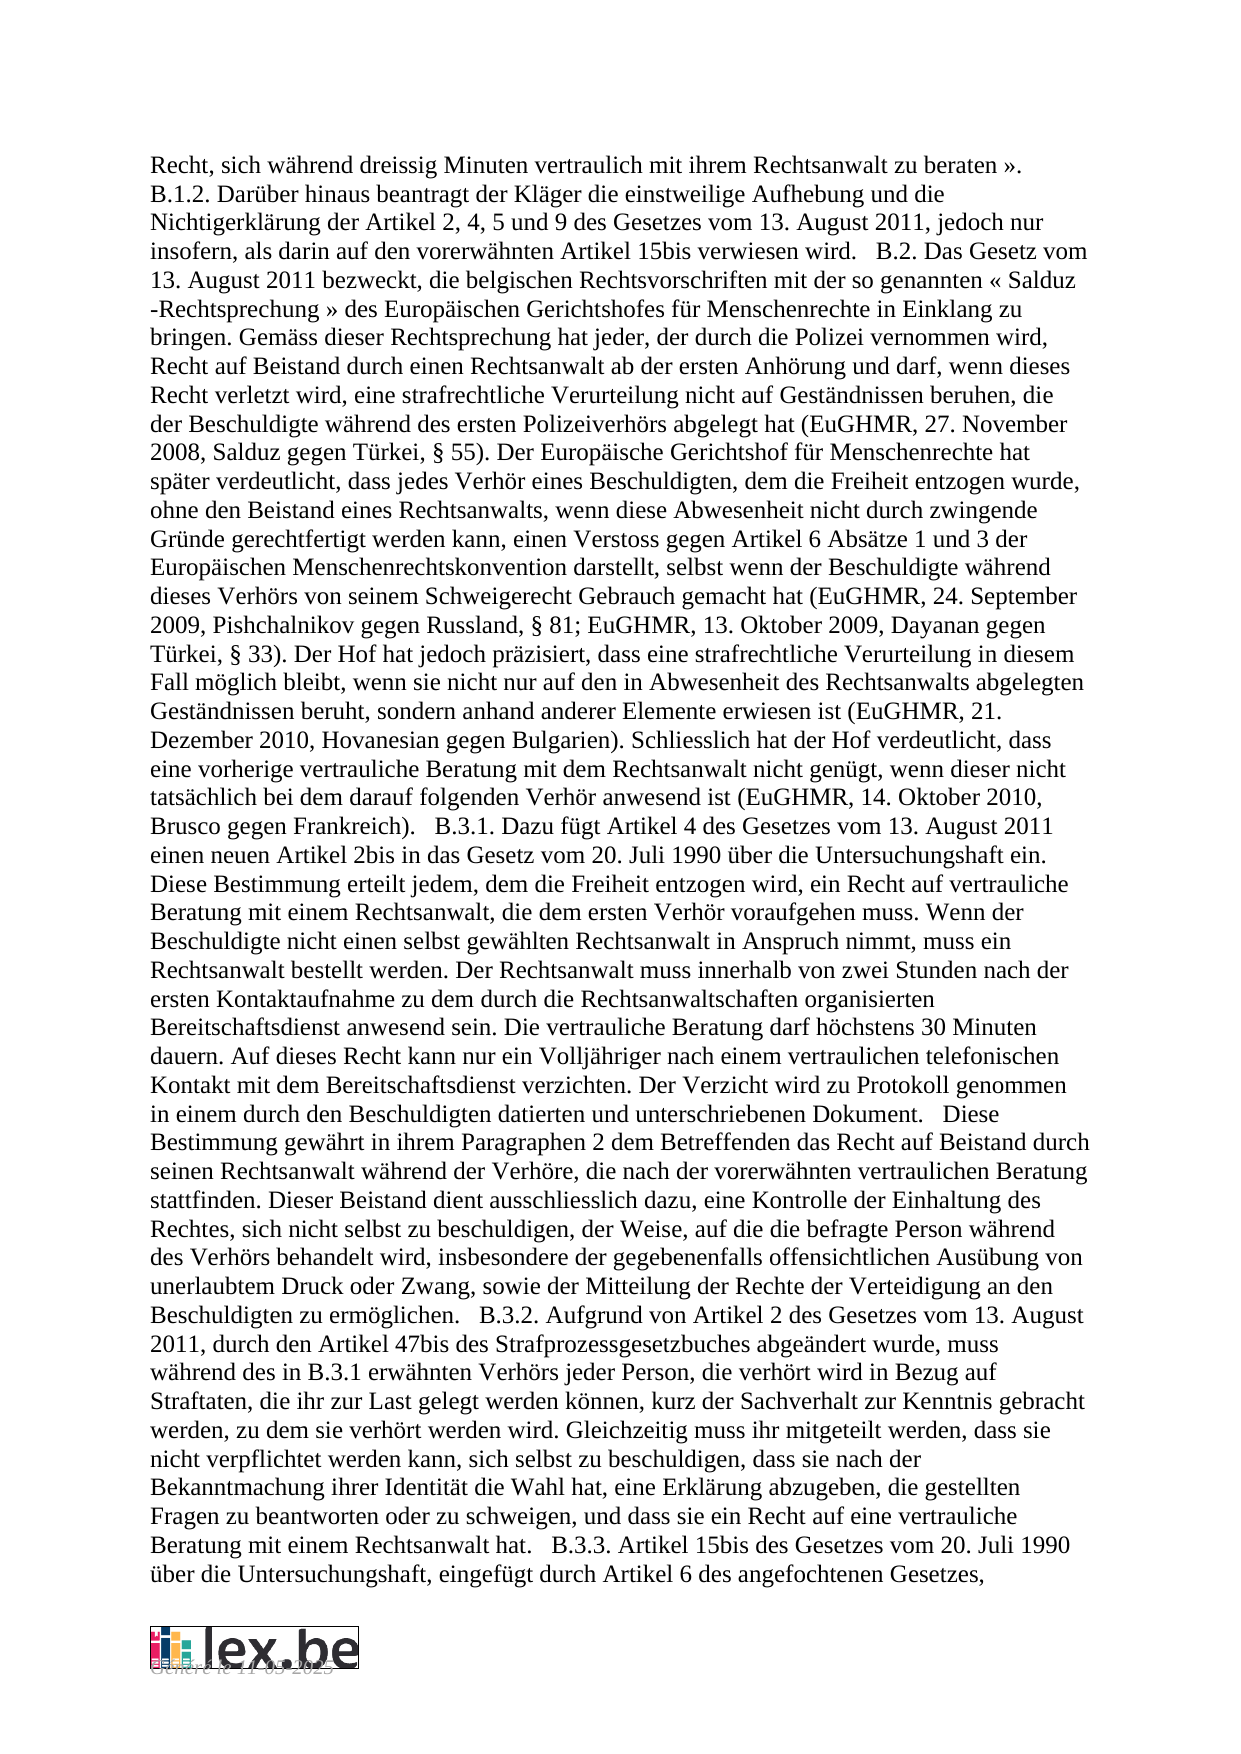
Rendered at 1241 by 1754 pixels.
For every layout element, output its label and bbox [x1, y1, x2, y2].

picture [151, 1627, 358, 1668]
text [150, 150, 1090, 1587]
